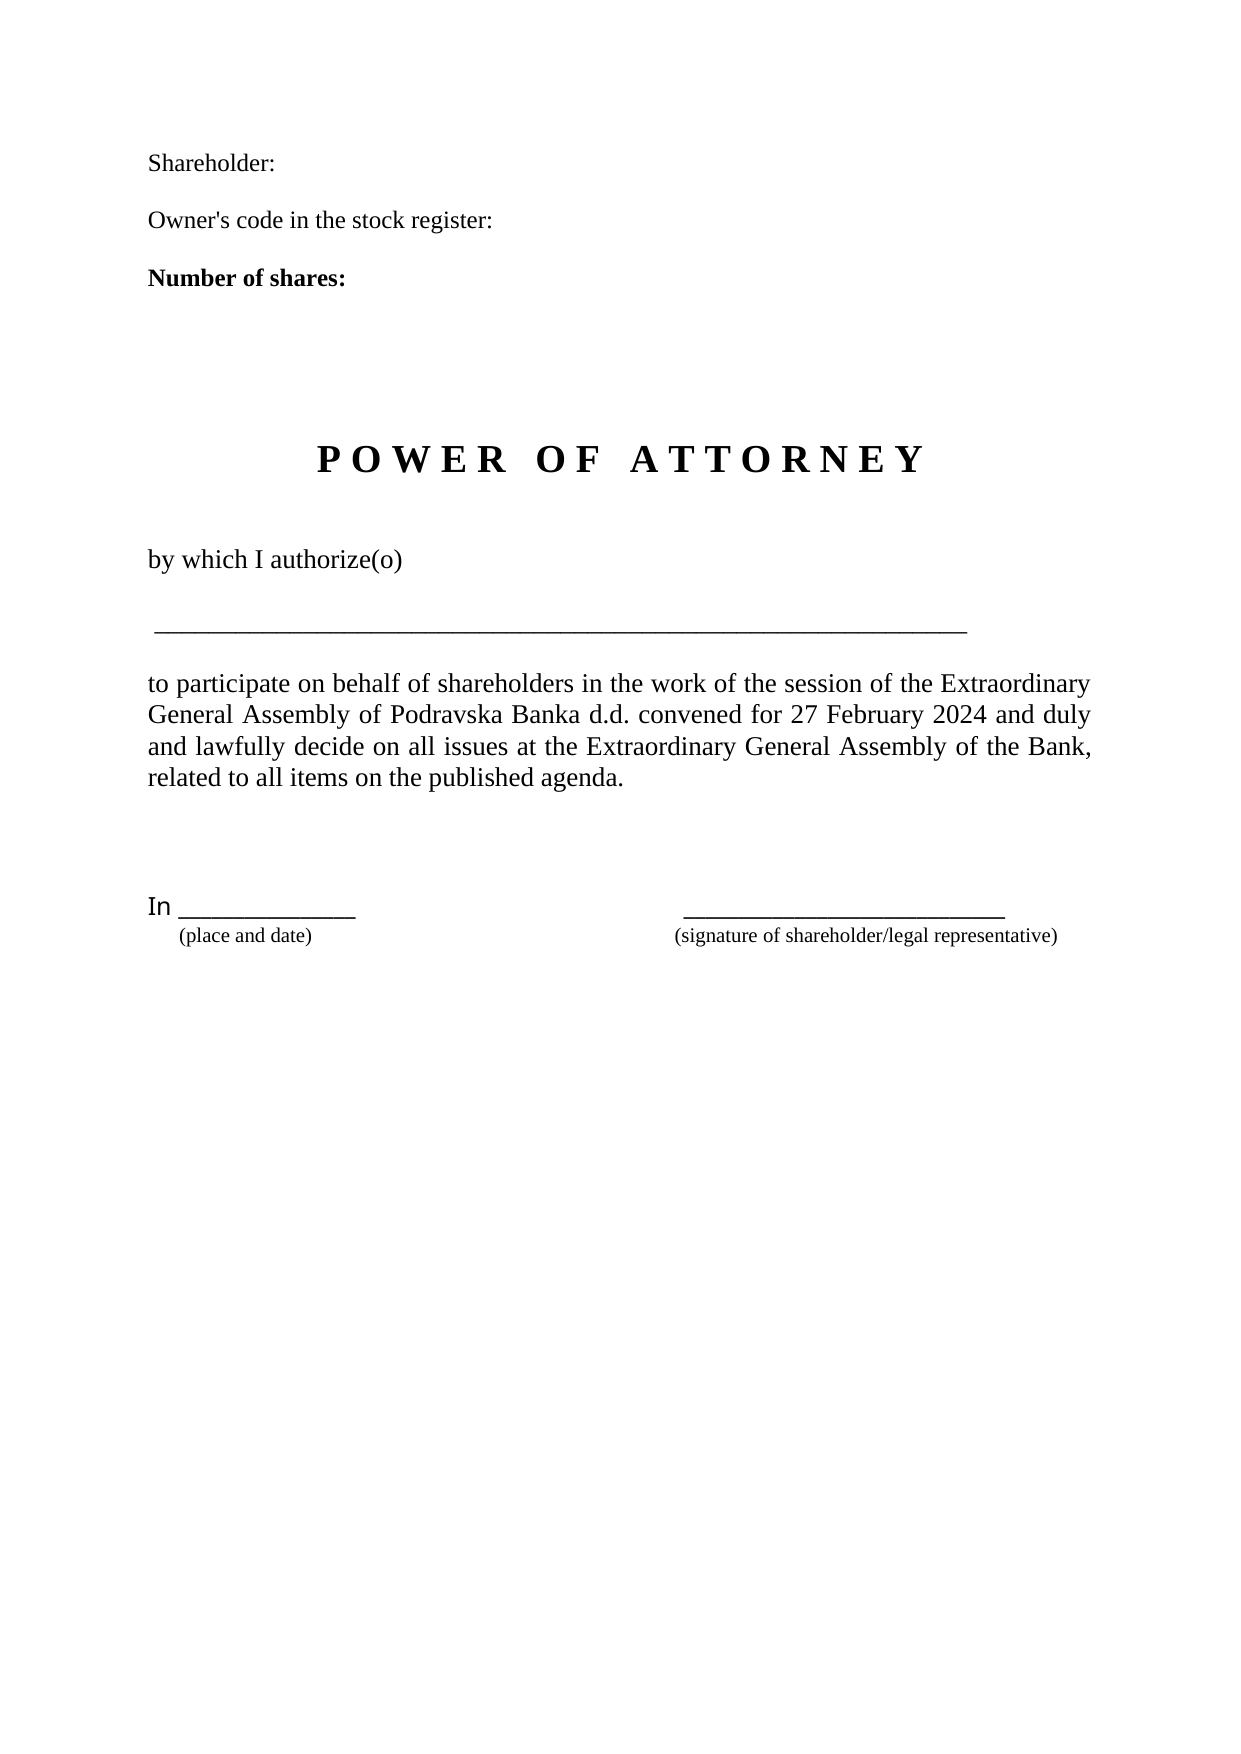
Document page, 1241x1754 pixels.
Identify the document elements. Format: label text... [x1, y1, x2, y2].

text P O W E R O F A T T O R N E Y [148, 435, 1093, 481]
text Shareholder: [148, 148, 1093, 176]
text Owner's code in the stock register: [148, 205, 1093, 234]
text (place and date) (signature of shareholder/legal representative) [148, 922, 1093, 947]
text In ________________ _____________________________ [148, 888, 1093, 922]
text Number of shares: [148, 263, 1093, 291]
text ____________________________________________________________ [148, 605, 1093, 636]
text by which I authorize(o) [148, 543, 1093, 574]
text to participate on behalf of shareholders in the work of the session of the Extraordinary General Assembly of Podravska Banka d.d. convened for 27 February 2024 and duly and lawfully decide on all issues at the Extraordinary General Assembly of the Bank, related to all items on the published agenda. [148, 667, 1093, 792]
